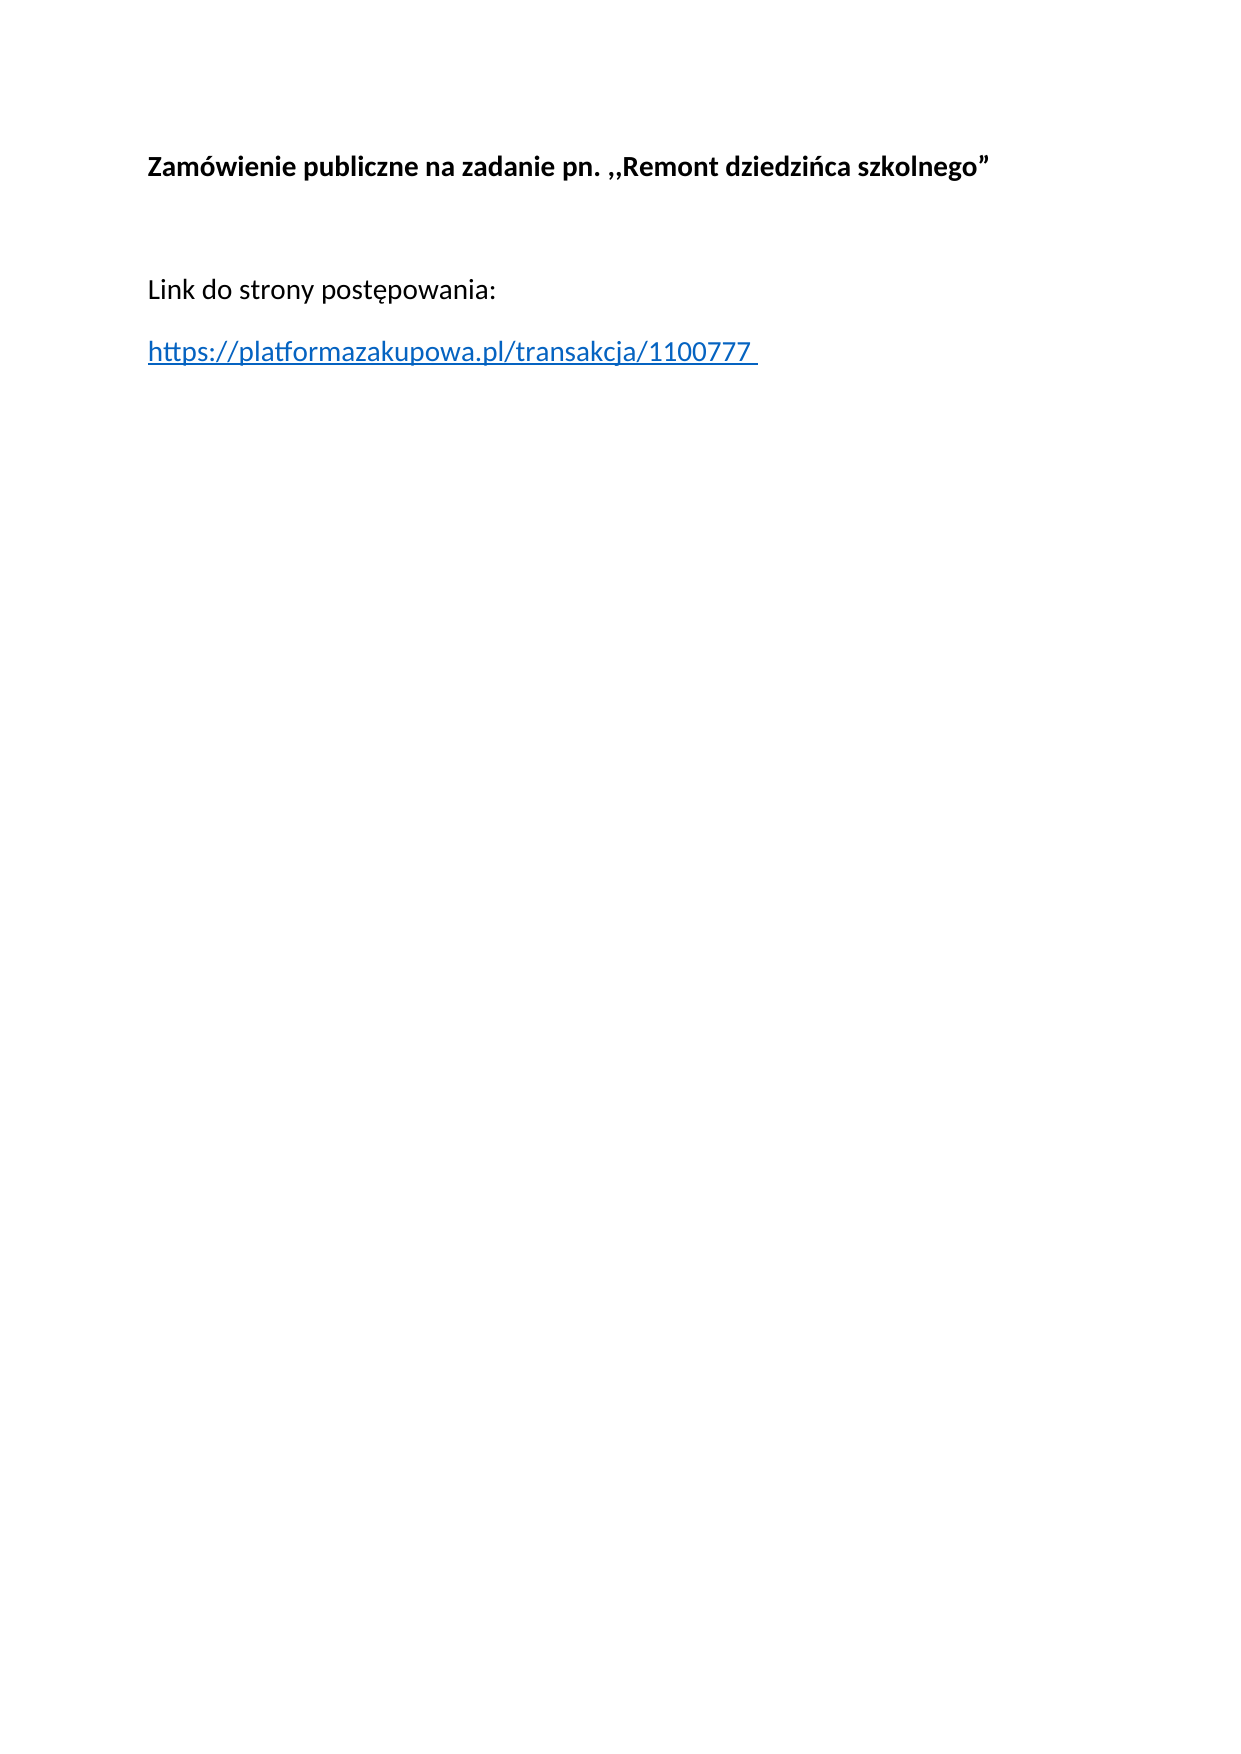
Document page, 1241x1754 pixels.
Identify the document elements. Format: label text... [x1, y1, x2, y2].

text https://platformazakupowa.pl/transakcja/1100777 [148, 333, 1093, 368]
text Zamówienie publiczne na zadanie pn. ,,Remont dziedzińca szkolnego” [148, 148, 1093, 183]
text Link do strony postępowania: [148, 271, 1093, 307]
